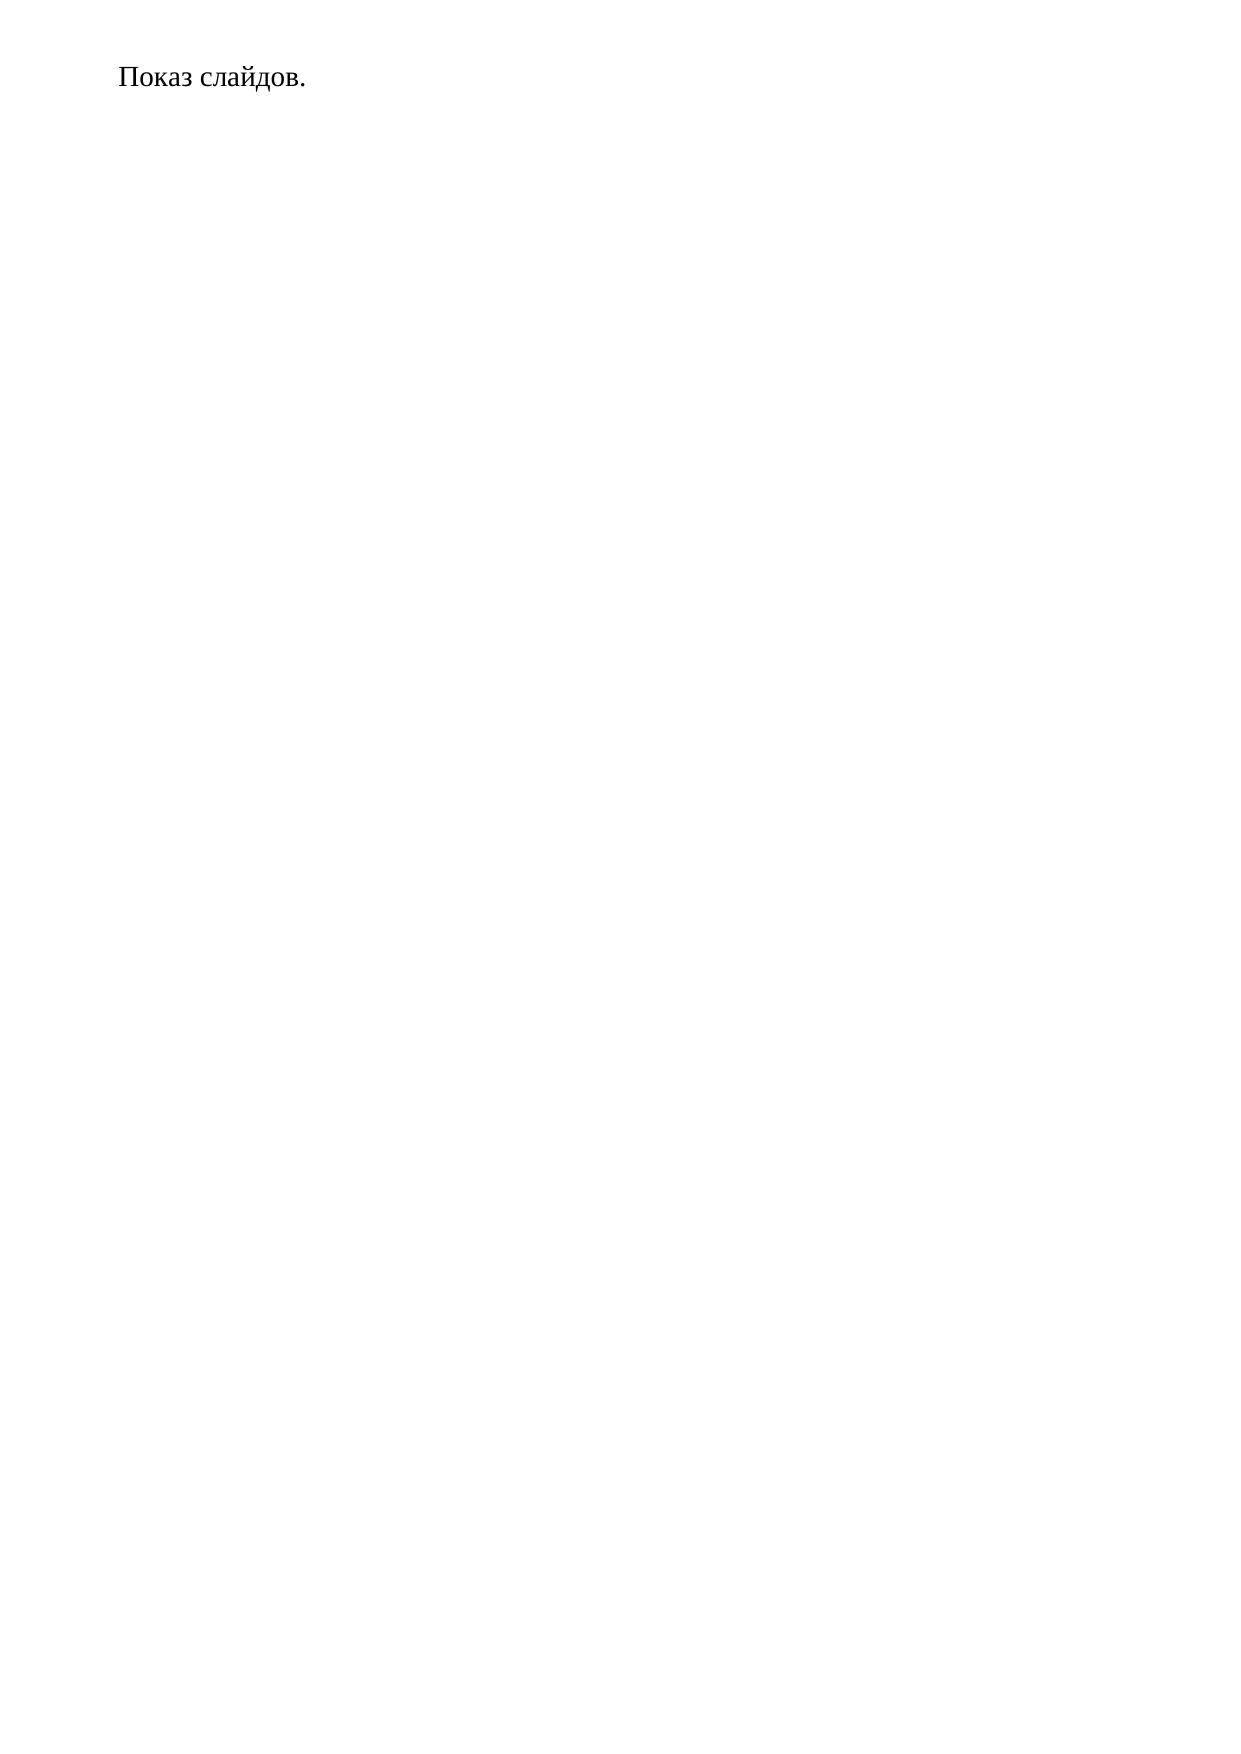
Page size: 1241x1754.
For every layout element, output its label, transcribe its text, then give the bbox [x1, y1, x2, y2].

text Показ слайдов. [118, 59, 1152, 93]
